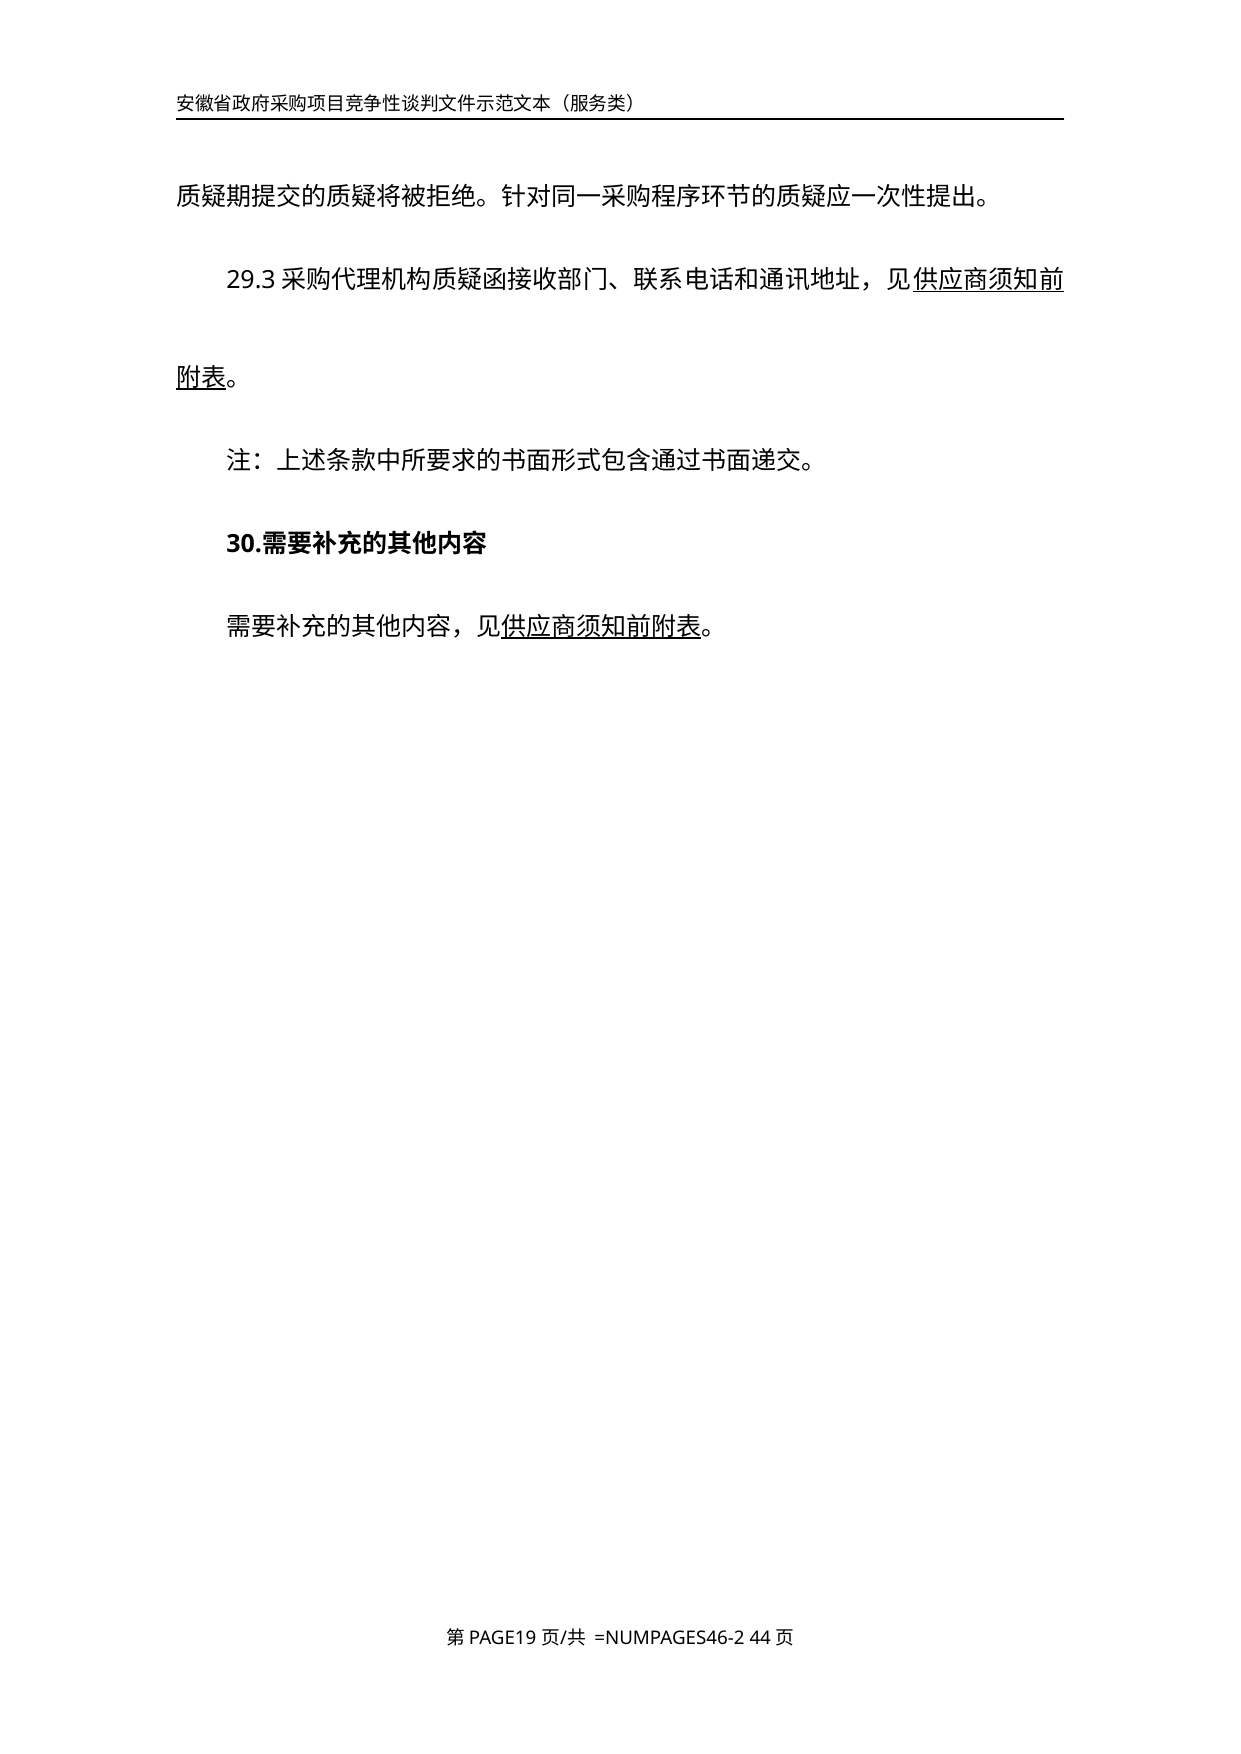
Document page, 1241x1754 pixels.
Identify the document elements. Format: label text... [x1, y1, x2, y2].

text 需要补充的其他内容，见供应商须知前附表。 [176, 592, 1064, 657]
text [176, 162, 1064, 227]
text 30.需要补充的其他内容 [176, 509, 1064, 574]
text 29.3采购代理机构质疑函接收部门、联系电话和通讯地址，见供应商须知前附表。 [176, 245, 1064, 408]
text 注：上述条款中所要求的书面形式包含通过书面递交。 [176, 426, 1064, 491]
